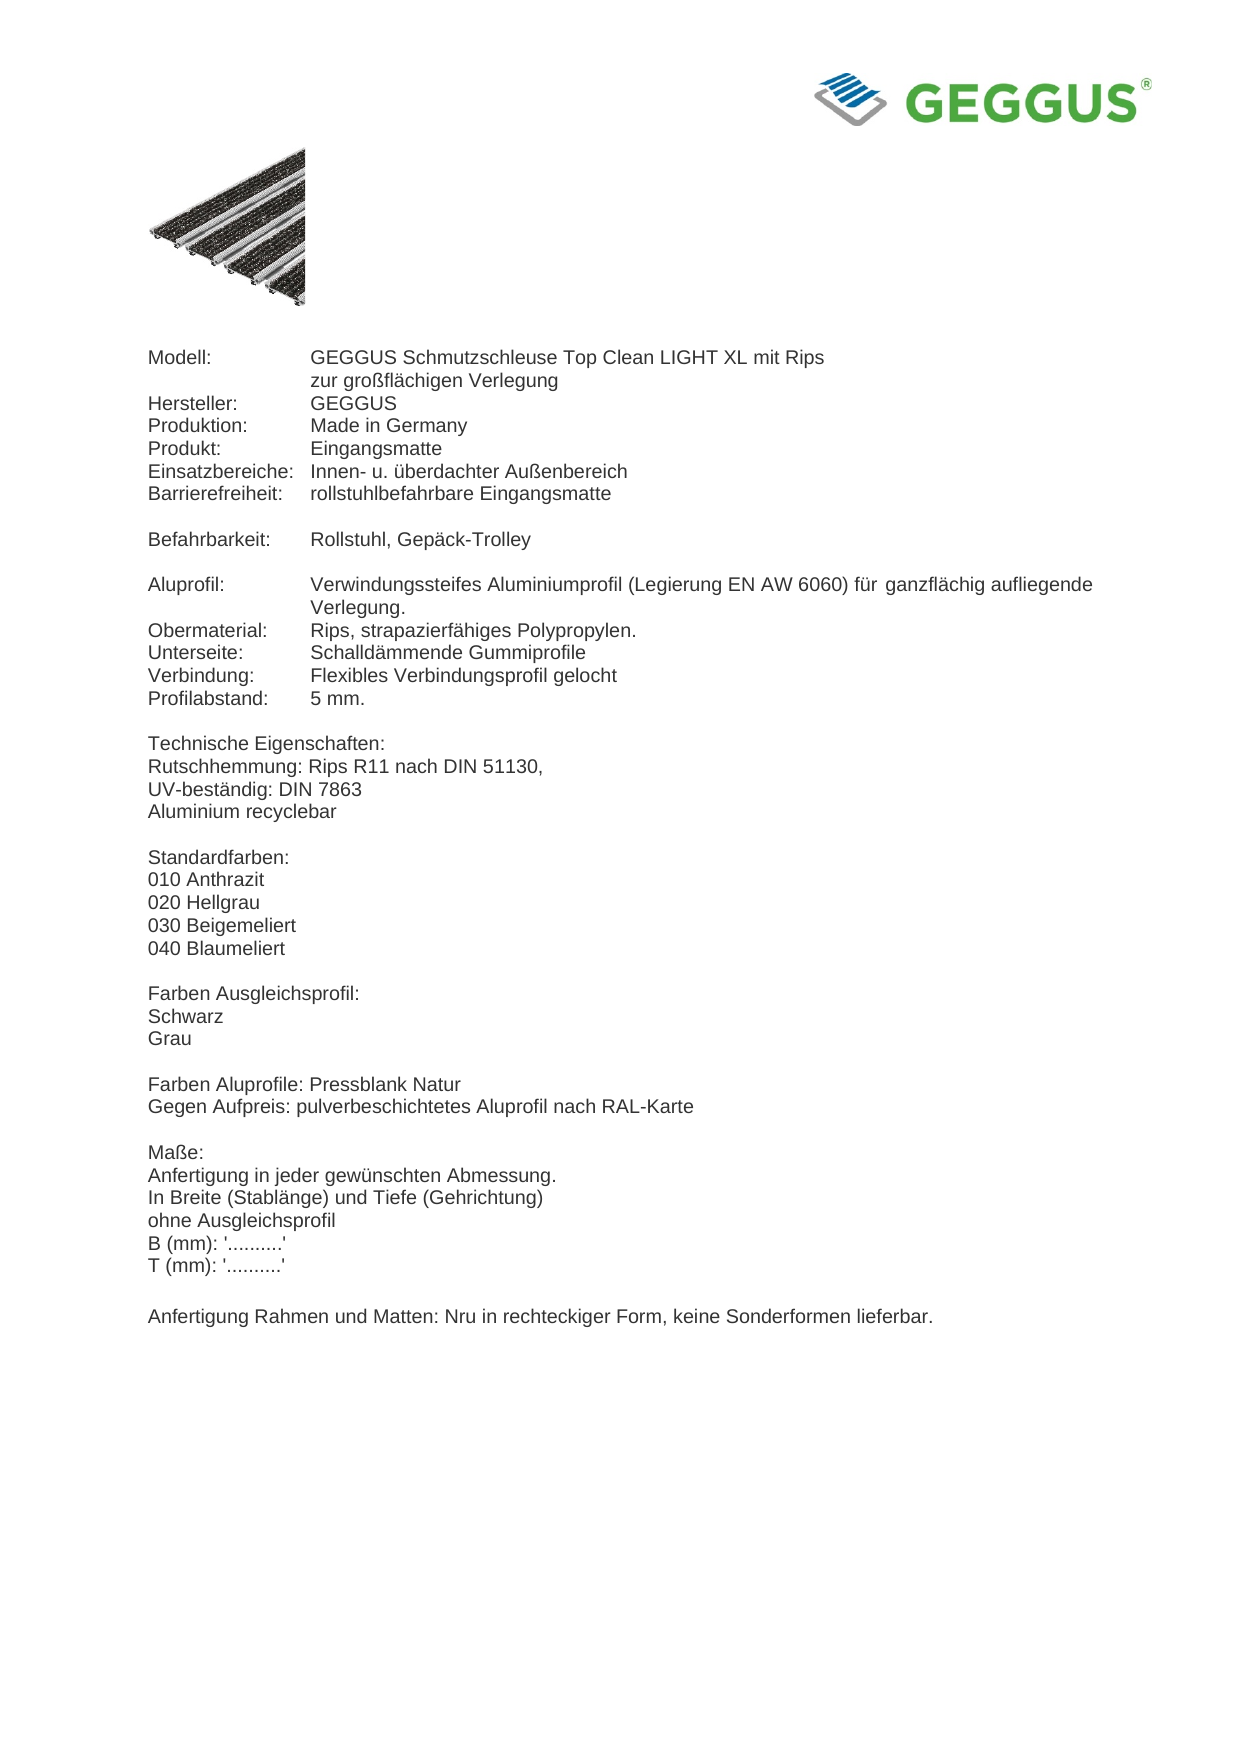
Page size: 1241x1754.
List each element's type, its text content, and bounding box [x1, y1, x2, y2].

text ohne Ausgleichsprofil [148, 1209, 1181, 1232]
text Hersteller: GEGGUS [148, 391, 1181, 414]
text Rutschhemmung: Rips R11 nach DIN 51130, [148, 755, 1181, 777]
text 040 Blaumeliert [148, 936, 1181, 959]
picture [147, 147, 306, 308]
text Einsatzbereiche: Innen- u. überdachter Außenbereich [148, 459, 1181, 482]
text Modell: GEGGUS Schmutzschleuse Top Clean LIGHT XL mit Rips [148, 346, 1181, 369]
text Aluprofil: Verwindungssteifes Aluminiumprofil (Legierung EN AW 6060) für ganzflächig aufliegende Verlegung. [148, 573, 1181, 618]
text 030 Beigemeliert [148, 914, 1181, 936]
text Farben Aluprofile: Pressblank Natur [148, 1073, 1181, 1095]
text Verbindung: Flexibles Verbindungsprofil gelocht [148, 664, 1181, 687]
text Grau [148, 1027, 1181, 1050]
text B (mm): '..........' T (mm): '..........' [148, 1232, 1181, 1305]
text 010 Anthrazit [148, 868, 1181, 891]
text Anfertigung Rahmen und Matten: Nru in rechteckiger Form, keine Sonderformen lieferbar. [148, 1305, 1181, 1328]
text Anfertigung in jeder gewünschten Abmessung. [148, 1163, 1181, 1186]
text Standardfarben: [148, 846, 1181, 868]
text Technische Eigenschaften: [148, 732, 1181, 755]
text Aluminium recyclebar [148, 800, 1181, 823]
text Befahrbarkeit: Rollstuhl, Gepäck-Trolley [148, 528, 1181, 550]
text In Breite (Stablänge) und Tiefe (Gehrichtung) [148, 1186, 1181, 1209]
text Produkt: Eingangsmatte [148, 437, 1181, 459]
text Gegen Aufpreis: pulverbeschichtetes Aluprofil nach RAL-Karte [148, 1095, 1181, 1118]
text Obermaterial: Rips, strapazierfähiges Polypropylen. [148, 618, 1181, 641]
text Profilabstand: 5 mm. [148, 687, 1181, 709]
text Unterseite: Schalldämmende Gummiprofile [148, 641, 1181, 664]
text zur großflächigen Verlegung [148, 369, 1181, 391]
text Farben Ausgleichsprofil: [148, 982, 1181, 1004]
text Maße: [148, 1141, 1181, 1163]
text UV-beständig: DIN 7863 [148, 777, 1181, 800]
text Barrierefreiheit: rollstuhlbefahrbare Eingangsmatte [148, 482, 1181, 505]
text Schwarz [148, 1004, 1181, 1027]
picture [814, 73, 1152, 126]
text Produktion: Made in Germany [148, 414, 1181, 437]
text 020 Hellgrau [148, 891, 1181, 914]
